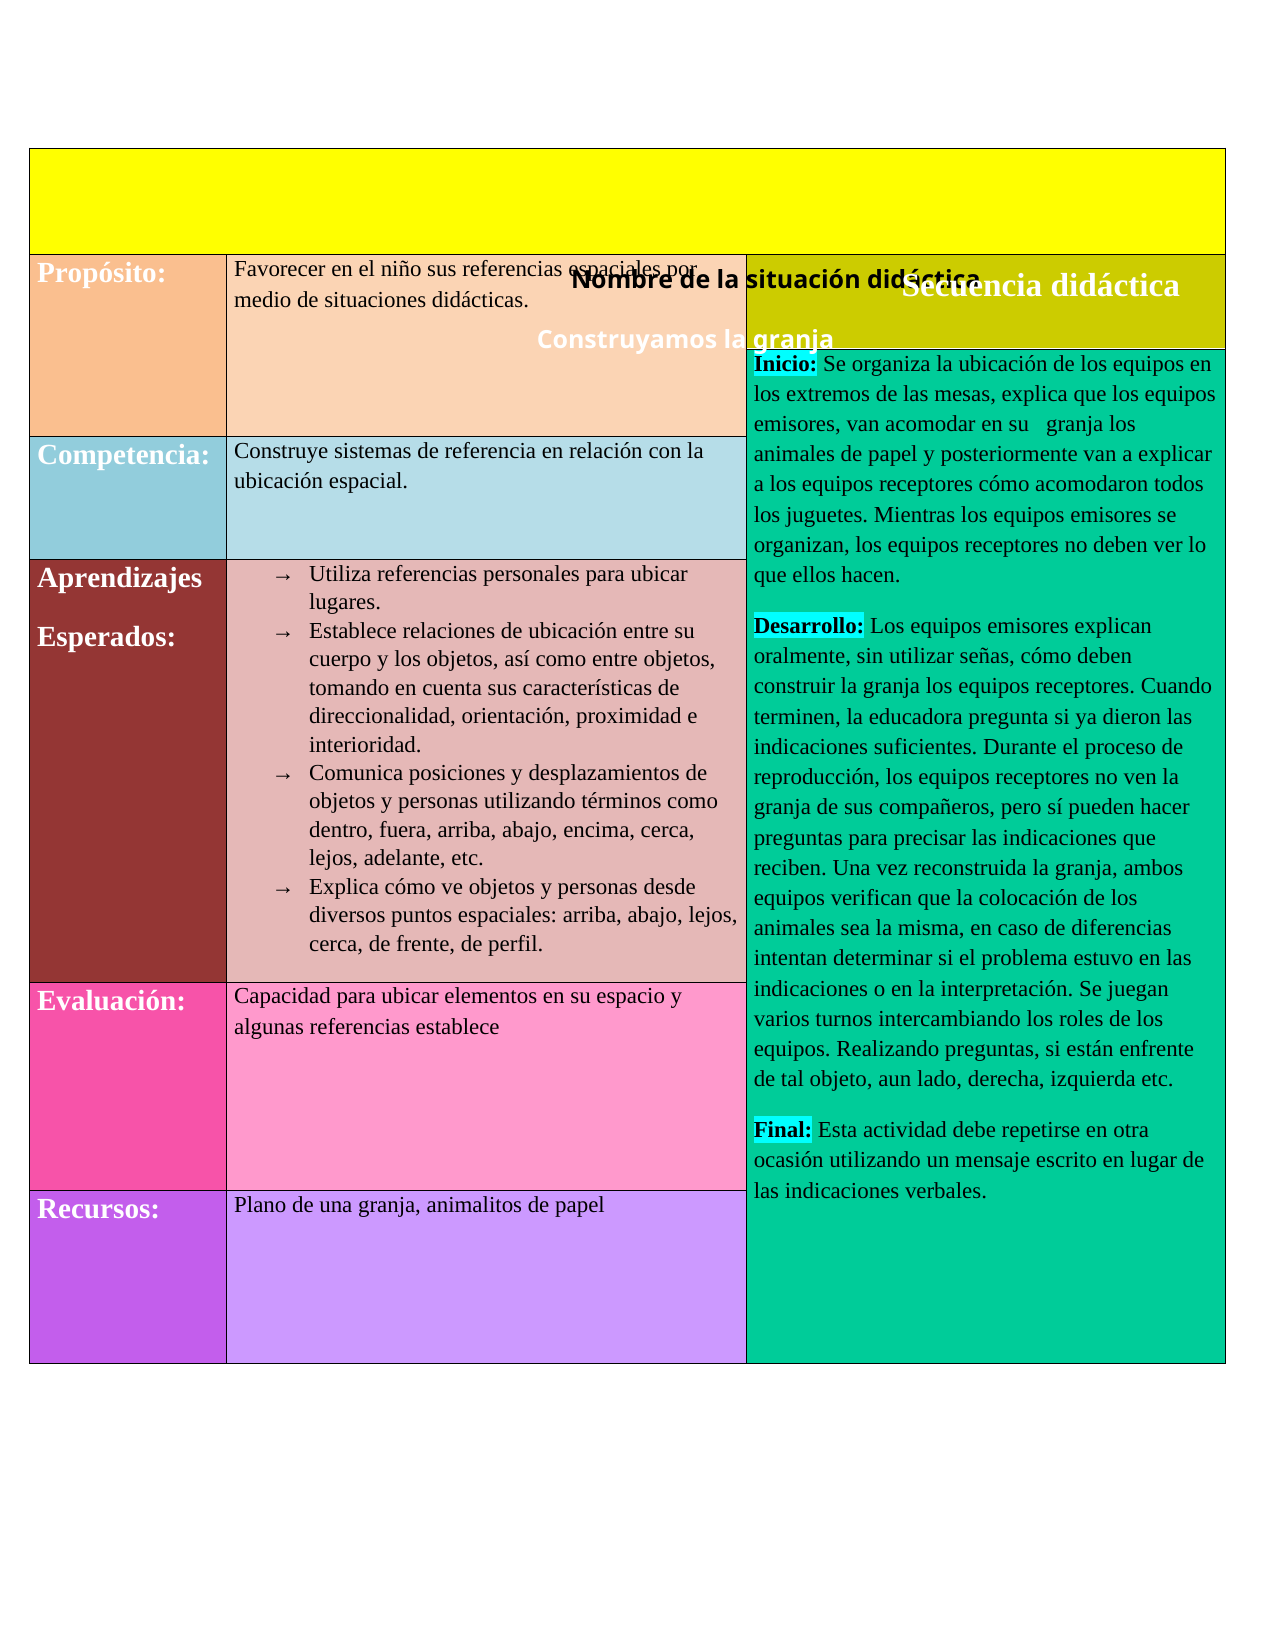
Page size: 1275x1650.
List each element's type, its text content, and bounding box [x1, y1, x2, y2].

table_cell Propósito: [30, 255, 226, 436]
table_cell Competencia: [30, 437, 226, 559]
table_header [30, 149, 1225, 254]
table_cell Capacidad para ubicar elementos en su espacio y algunas referencias establece [227, 983, 746, 1190]
table_cell Evaluación: [30, 983, 226, 1190]
table_cell Utiliza referencias personales para ubicar lugares. Establece relaciones de ubicación entre su cuerpo y los objetos, así como entre objetos, tomando en cuenta sus características de direccionalidad, orientación, proximidad e interioridad. Comunica posiciones y desplazamientos de objetos y personas utilizando términos como dentro, fuera, arriba, abajo, encima, cerca, lejos, adelante, etc. Explica cómo ve objetos y personas desde diversos puntos espaciales: arriba, abajo, lejos, cerca, de frente, de perfil. [227, 560, 746, 982]
table_cell Favorecer en el niño sus referencias espaciales por medio de situaciones didácticas. [227, 255, 746, 436]
table_cell [747, 255, 1225, 348]
table_cell Inicio: Se organiza la ubicación de los equipos en los extremos de las mesas, explica que los equipos emisores, van acomodar en su granja los animales de papel y posteriormente van a explicar a los equipos receptores cómo acomodaron todos los juguetes. Mientras los equipos emisores se organizan, los equipos receptores no deben ver lo que ellos hacen. Desarrollo: Los equipos emisores explican oralmente, sin utilizar señas, cómo deben construir la granja los equipos receptores. Cuando terminen, la educadora pregunta si ya dieron las indicaciones suficientes. Durante el proceso de reproducción, los equipos receptores no ven la granja de sus compañeros, pero sí pueden hacer preguntas para precisar las indicaciones que reciben. Una vez reconstruida la granja, ambos equipos verifican que la colocación de los animales sea la misma, en caso de diferencias intentan determinar si el problema estuvo en las indicaciones o en la interpretación. Se juegan varios turnos intercambiando los roles de los equipos. Realizando preguntas, si están enfrente de tal objeto, aun lado, derecha, izquierda etc. Final: Esta actividad debe repetirse en otra ocasión utilizando un mensaje escrito en lugar de las indicaciones verbales. [747, 350, 1225, 1363]
table_cell Aprendizajes Esperados: [30, 560, 226, 982]
table_cell Recursos: [30, 1191, 226, 1363]
table_cell Plano de una granja, animalitos de papel [227, 1191, 746, 1363]
table_cell Construye sistemas de referencia en relación con la ubicación espacial. [227, 437, 746, 559]
